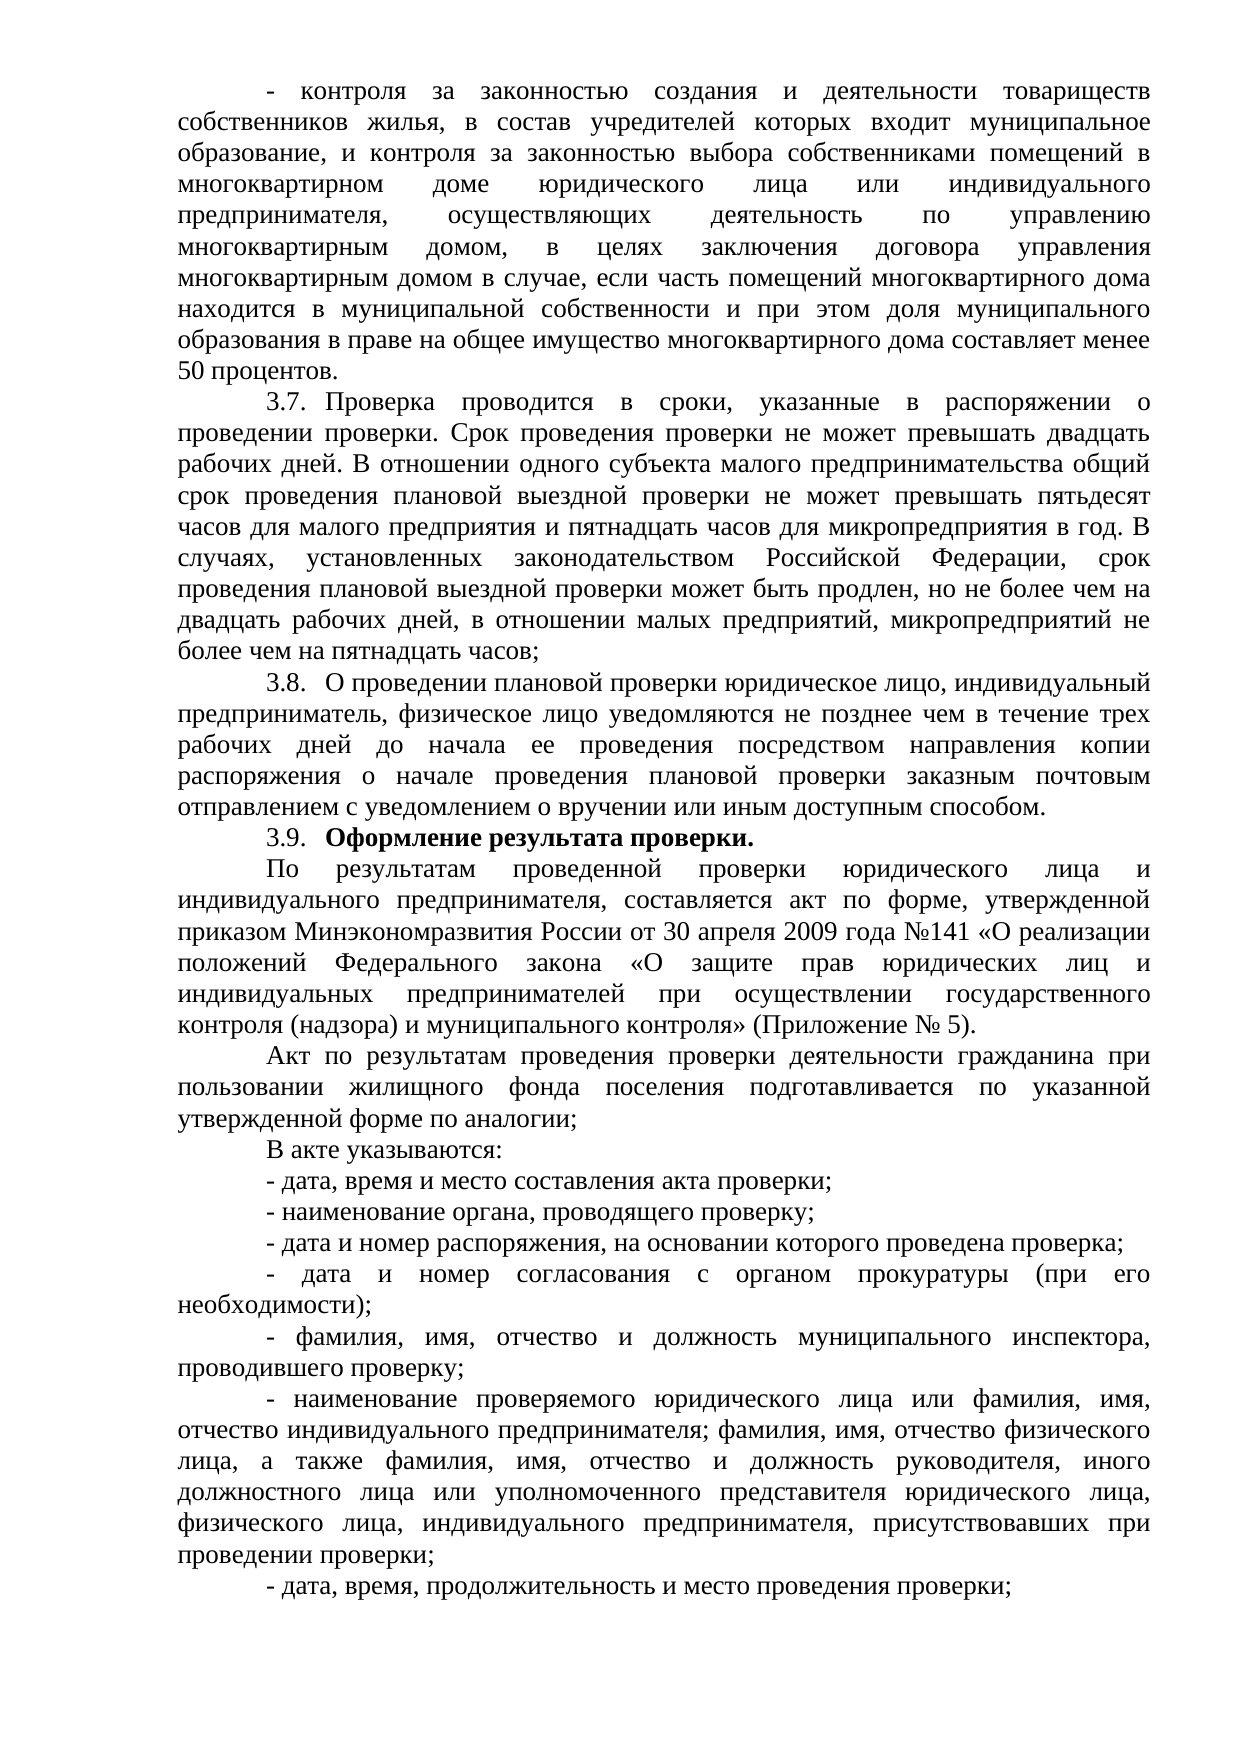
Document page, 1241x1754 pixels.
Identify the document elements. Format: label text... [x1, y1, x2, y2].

text Акт по результатам проведения проверки деятельности гражданина при пользовании жилищного фонда поселения подготавливается по указанной утвержденной форме по аналогии; [177, 1039, 1152, 1133]
text - наименование проверяемого юридического лица или фамилия, имя, отчество индивидуального предпринимателя; фамилия, имя, отчество физического лица, а также фамилия, имя, отчество и должность руководителя, иного должностного лица или уполномоченного представителя юридического лица, физического лица, индивидуального предпринимателя, присутствовавших при проведении проверки; [177, 1382, 1152, 1569]
text - наименование органа, проводящего проверку; [177, 1195, 1152, 1226]
list Оформление результата проверки. [177, 821, 1152, 852]
text - дата и номер распоряжения, на основании которого проведена проверка; [177, 1226, 1152, 1257]
text - дата и номер согласования с органом прокуратуры (при его необходимости); [177, 1257, 1152, 1320]
text - контроля за законностью создания и деятельности товариществ собственников жилья, в состав учредителей которых входит муниципальное образование, и контроля за законностью выбора собственниками помещений в многоквартирном доме юридического лица или индивидуального предпринимателя, осуществляющих деятельность по управлению многоквартирным домом, в целях заключения договора управления многоквартирным домом в случае, если часть помещений многоквартирного дома находится в муниципальной собственности и при этом доля муниципального образования в праве на общее имущество многоквартирного дома составляет менее 50 процентов. [177, 74, 1152, 385]
text По результатам проведенной проверки юридического лица и индивидуального предпринимателя, составляется акт по форме, утвержденной приказом Минэкономразвития России от 30 апреля 2009 года №141 «О реализации положений Федерального закона «О защите прав юридических лиц и индивидуальных предпринимателей при осуществлении государственного контроля (надзора) и муниципального контроля» (Приложение № 5). [177, 852, 1152, 1039]
list О проведении плановой проверки юридическое лицо, индивидуальный предприниматель, физическое лицо уведомляются не позднее чем в течение трех рабочих дней до начала ее проведения посредством направления копии распоряжения о начале проведения плановой проверки заказным почтовым отправлением с уведомлением о вручении или иным доступным способом. [177, 666, 1152, 821]
list Проверка проводится в сроки, указанные в распоряжении о проведении проверки. Срок проведения проверки не может превышать двадцать рабочих дней. В отношении одного субъекта малого предпринимательства общий срок проведения плановой выездной проверки не может превышать пятьдесят часов для малого предприятия и пятнадцать часов для микропредприятия в год. В случаях, установленных законодательством Российской Федерации, срок проведения плановой выездной проверки может быть продлен, но не более чем на двадцать рабочих дней, в отношении малых предприятий, микропредприятий не более чем на пятнадцать часов; [177, 385, 1152, 666]
text - дата, время, продолжительность и место проведения проверки; [177, 1569, 1152, 1600]
text В акте указываются: [177, 1133, 1152, 1164]
text - фамилия, имя, отчество и должность муниципального инспектора, проводившего проверку; [177, 1320, 1152, 1382]
text - дата, время и место составления акта проверки; [177, 1164, 1152, 1195]
